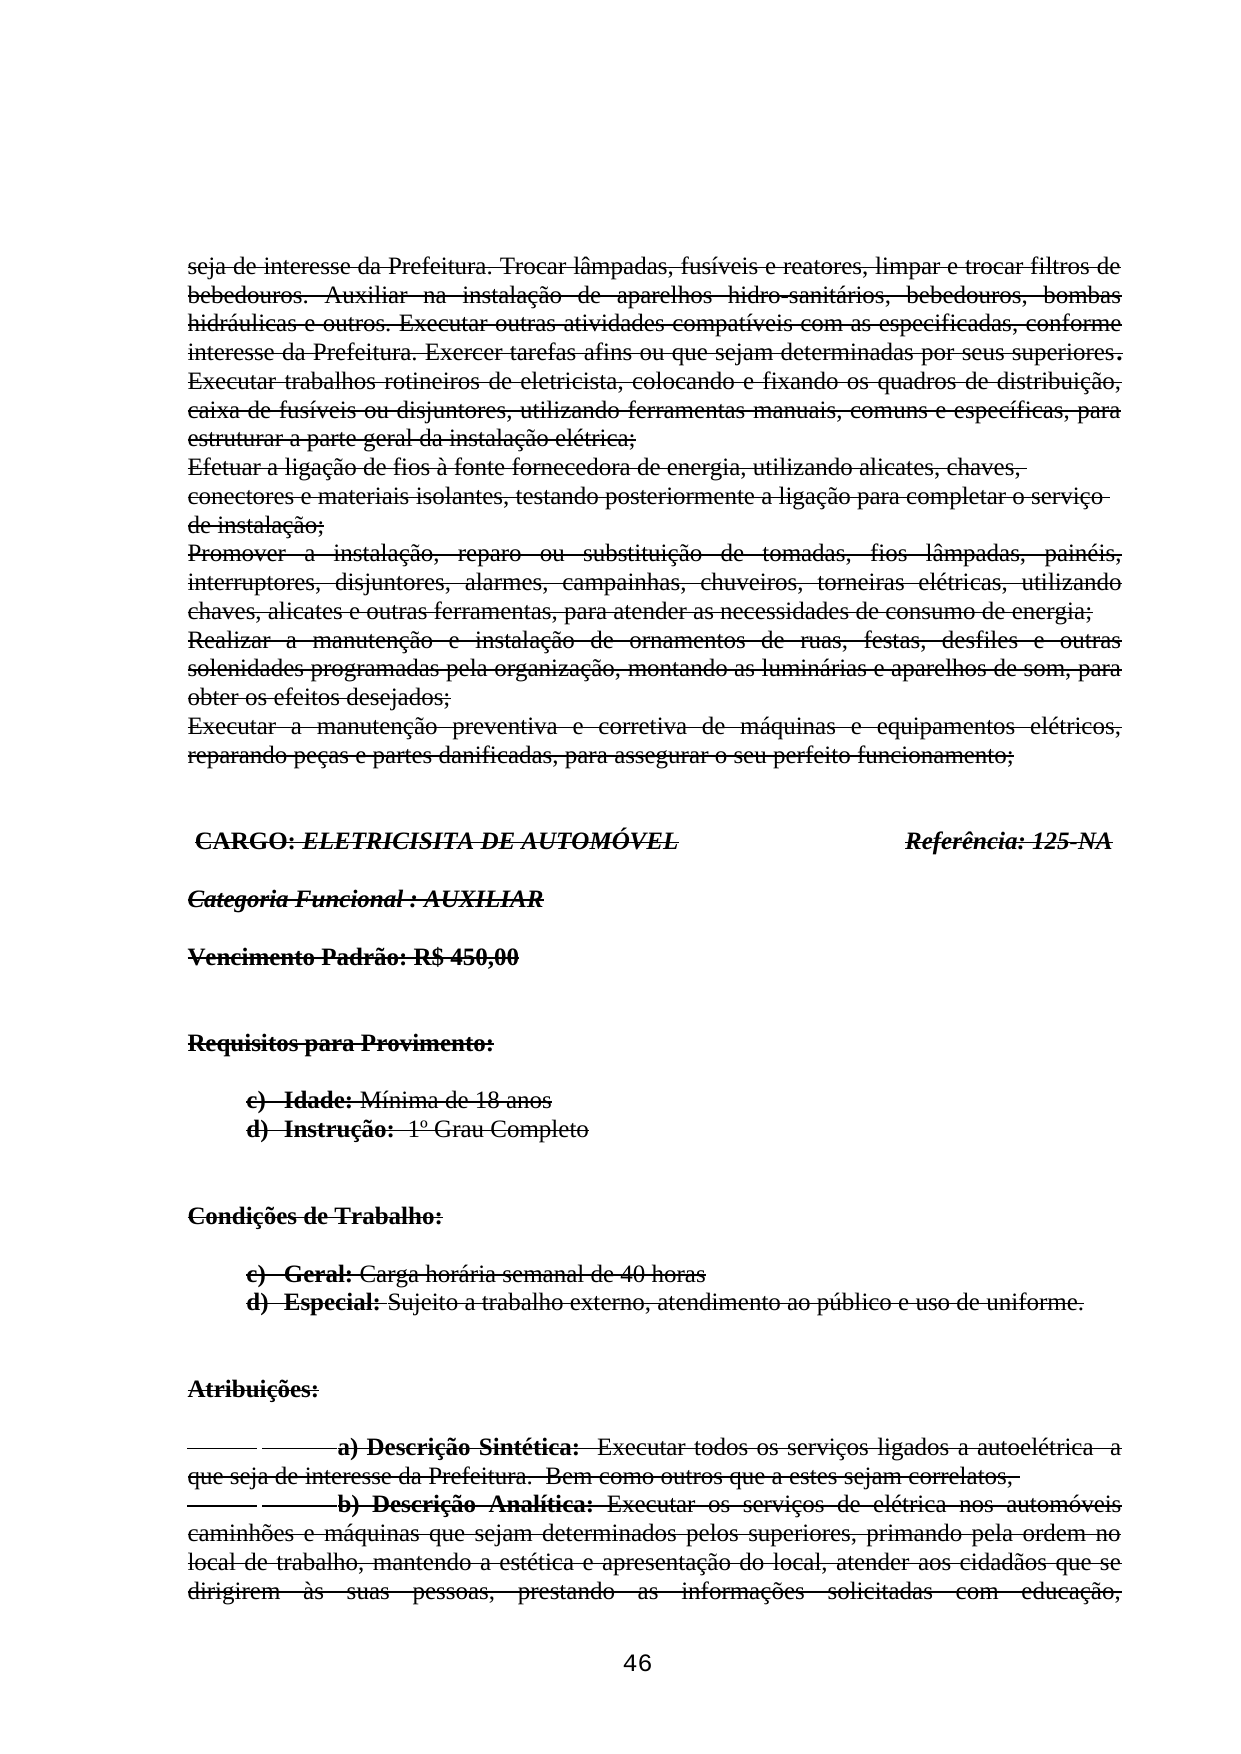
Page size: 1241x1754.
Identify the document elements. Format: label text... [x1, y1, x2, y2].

text Vencimento Padrão: R$ 450,00 [187, 942, 1122, 970]
text a) Descrição Sintética: Executar todos os serviços ligados a autoelétrica a que seja de interesse da Prefeitura. Bem como outros que a estes sejam correlatos, [187, 1432, 1122, 1489]
list Especial: Sujeito a trabalho externo, atendimento ao público e uso de uniforme. [246, 1288, 1122, 1317]
list Instrução: 1º Grau Completo [246, 1115, 1122, 1143]
text Requisitos para Provimento: [187, 1028, 1122, 1057]
text Executar a manutenção preventiva e corretiva de máquinas e equipamentos elétricos, reparando peças e partes danificadas, para assegurar o seu perfeito funcionamento; [187, 711, 1122, 727]
text Realizar a manutenção e instalação de ornamentos de ruas, festas, desfiles e outras solenidades programadas pela organização, montando as luminárias e aparelhos de som, para obter os efeitos desejados; [187, 670, 1122, 711]
text Realizar a manutenção e instalação de ornamentos de ruas, festas, desfiles e outras solenidades programadas pela organização, montando as luminárias e aparelhos de som, para obter os efeitos desejados; [187, 625, 1122, 640]
text Promover a instalação, reparo ou substituição de tomadas, fios lâmpadas, painéis, interruptores, disjuntores, alarmes, campainhas, chuveiros, torneiras elétricas, utilizando chaves, alicates e outras ferramentas, para atender as necessidades de consumo de energia; [187, 555, 1122, 583]
text Condições de Trabalho: [187, 1201, 1122, 1230]
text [187, 1564, 1122, 1591]
list Idade: Mínima de 18 anos [246, 1086, 1122, 1115]
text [187, 251, 1122, 295]
text Realizar a manutenção e instalação de ornamentos de ruas, festas, desfiles e outras solenidades programadas pela organização, montando as luminárias e aparelhos de som, para obter os efeitos desejados; [187, 641, 1122, 669]
list Geral: Carga horária semanal de 40 horas [246, 1259, 1122, 1288]
text Categoria Funcional : AUXILIAR [187, 884, 1122, 913]
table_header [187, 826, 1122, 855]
text Atribuições: [187, 1374, 1122, 1403]
text Promover a instalação, reparo ou substituição de tomadas, fios lâmpadas, painéis, interruptores, disjuntores, alarmes, campainhas, chuveiros, torneiras elétricas, utilizando chaves, alicates e outras ferramentas, para atender as necessidades de consumo de energia; [187, 584, 1122, 625]
text Efetuar a ligação de fios à fonte fornecedora de energia, utilizando alicates, chaves, conectores e materiais isolantes, testando posteriormente a ligação para completar o serviço de instalação; [187, 452, 1122, 538]
text Executar a manutenção preventiva e corretiva de máquinas e equipamentos elétricos, reparando peças e partes danificadas, para assegurar o seu perfeito funcionamento; [187, 728, 1122, 768]
